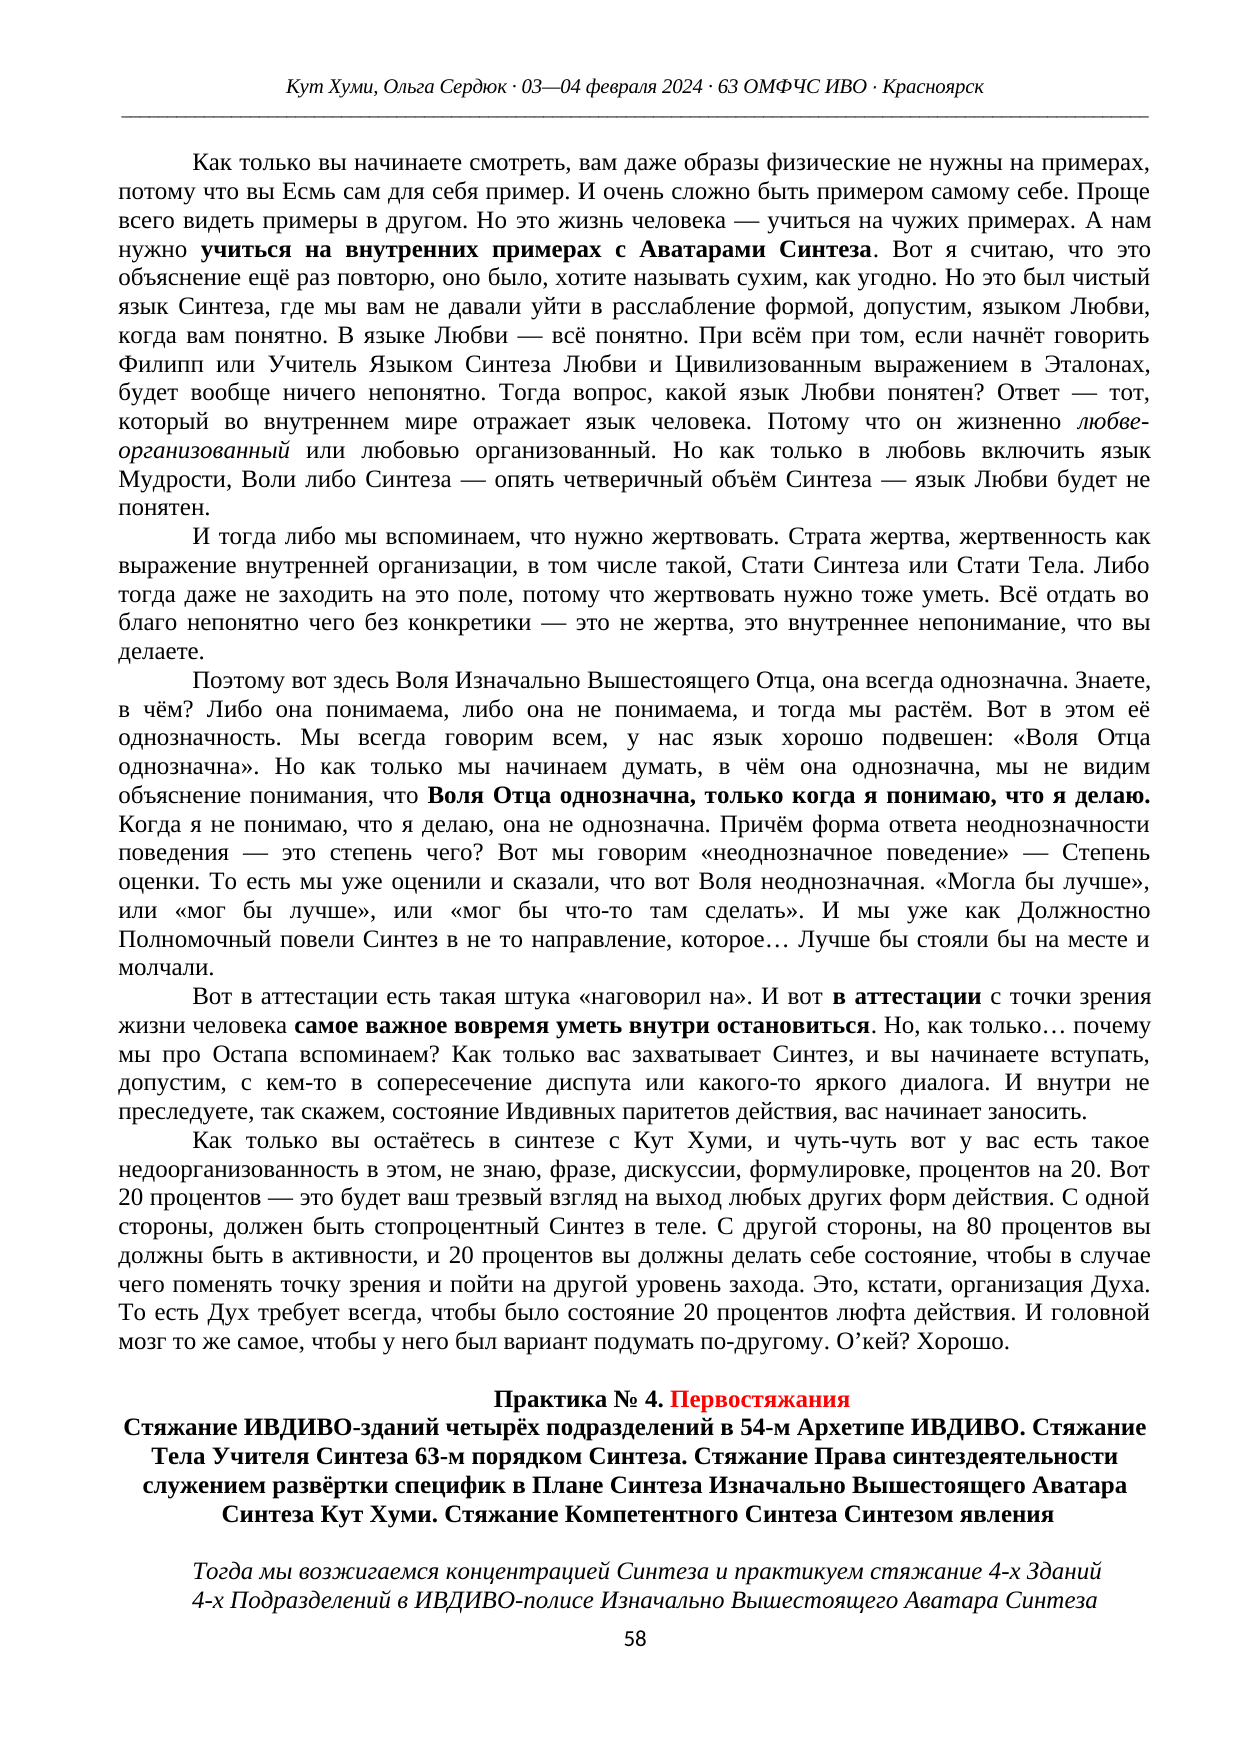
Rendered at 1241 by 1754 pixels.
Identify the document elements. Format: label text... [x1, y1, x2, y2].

text Как только вы начинаете смотреть, вам даже образы физические не нужны на примерах, потому что вы Есмь сам для себя пример. И очень сложно быть примером самому себе. Проще всего видеть примеры в другом. Но это жизнь человека — учиться на чужих примерах. А нам нужно учиться на внутренних примерах с Аватарами Синтеза. Вот я считаю, что это объяснение ещё раз повторю, оно было, хотите называть сухим, как угодно. Но это был чистый язык Синтеза, где мы вам не давали уйти в расслабление формой, допустим, языком Любви, когда вам понятно. В языке Любви — всё понятно. При всём при том, если начнёт говорить Филипп или Учитель Языком Синтеза Любви и Цивилизованным выражением в Эталонах, будет вообще ничего непонятно. Тогда вопрос, какой язык Любви понятен? Ответ — тот, который во внутреннем мире отражает язык человека. Потому что он жизненно любве-организованный или любовью организованный. Но как только в любовь включить язык Мудрости, Воли либо Синтеза — опять четверичный объём Синтеза — язык Любви будет не понятен. [118, 147, 1152, 521]
text Поэтому вот здесь Воля Изначально Вышестоящего Отца, она всегда однозначна. Знаете, в чём? Либо она понимаема, либо она не понимаема, и тогда мы растём. Вот в этом её однозначность. Мы всегда говорим всем, у нас язык хорошо подвешен: «Воля Отца однозначна». Но как только мы начинаем думать, в чём она однозначна, мы не видим объяснение понимания, что Воля Отца однозначна, только когда я понимаю, что я делаю. Когда я не понимаю, что я делаю, она не однозначна. Причём форма ответа неоднозначности поведения — это степень чего? Вот мы говорим «неоднозначное поведение» — Степень оценки. То есть мы уже оценили и сказали, что вот Воля неоднозначная. «Могла бы лучше», или «мог бы лучше», или «мог бы что-то там сделать». И мы уже как Должностно Полномочный повели Синтез в не то направление, которое… Лучше бы стояли бы на месте и молчали. [118, 665, 1152, 981]
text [118, 1556, 1152, 1614]
text Как только вы остаётесь в синтезе с Кут Хуми, и чуть-чуть вот у вас есть такое недоорганизованность в этом, не знаю, фразе, дискуссии, формулировке, процентов на 20. Вот 20 процентов — это будет ваш трезвый взгляд на выход любых других форм действия. С одной стороны, должен быть стопроцентный Синтез в теле. С другой стороны, на 80 процентов вы должны быть в активности, и 20 процентов вы должны делать себе состояние, чтобы в случае чего поменять точку зрения и пойти на другой уровень захода. Это, кстати, организация Духа. То есть Дух требует всегда, чтобы было состояние 20 процентов люфта действия. И головной мозг то же самое, чтобы у него был вариант подумать по-другому. О’кей? Хорошо. [118, 1125, 1152, 1355]
subtitle Практика № 4. Первостяжания Стяжание ИВДИВО-зданий четырёх подразделений в 54-м Архетипе ИВДИВО. Стяжание Тела Учителя Синтеза 63-м порядком Синтеза. Стяжание Права синтездеятельности служением развёртки специфик в Плане Синтеза Изначально Вышестоящего Аватара Синтеза Кут Хуми. Стяжание Компетентного Синтеза Синтезом явления [118, 1384, 1152, 1527]
text Вот в аттестации есть такая штука «наговорил на». И вот в аттестации с точки зрения жизни человека самое важное вовремя уметь внутри остановиться. Но, как только… почему мы про Остапа вспоминаем? Как только вас захватывает Синтез, и вы начинаете вступать, допустим, с кем-то в сопересечение диспута или какого-то яркого диалога. И внутри не преследуете, так скажем, состояние Ивдивных паритетов действия, вас начинает заносить. [118, 981, 1152, 1125]
text И тогда либо мы вспоминаем, что нужно жертвовать. Страта жертва, жертвенность как выражение внутренней организации, в том числе такой, Стати Синтеза или Стати Тела. Либо тогда даже не заходить на это поле, потому что жертвовать нужно тоже уметь. Всё отдать во благо непонятно чего без конкретики — это не жертва, это внутреннее непонимание, что вы делаете. [118, 521, 1152, 665]
